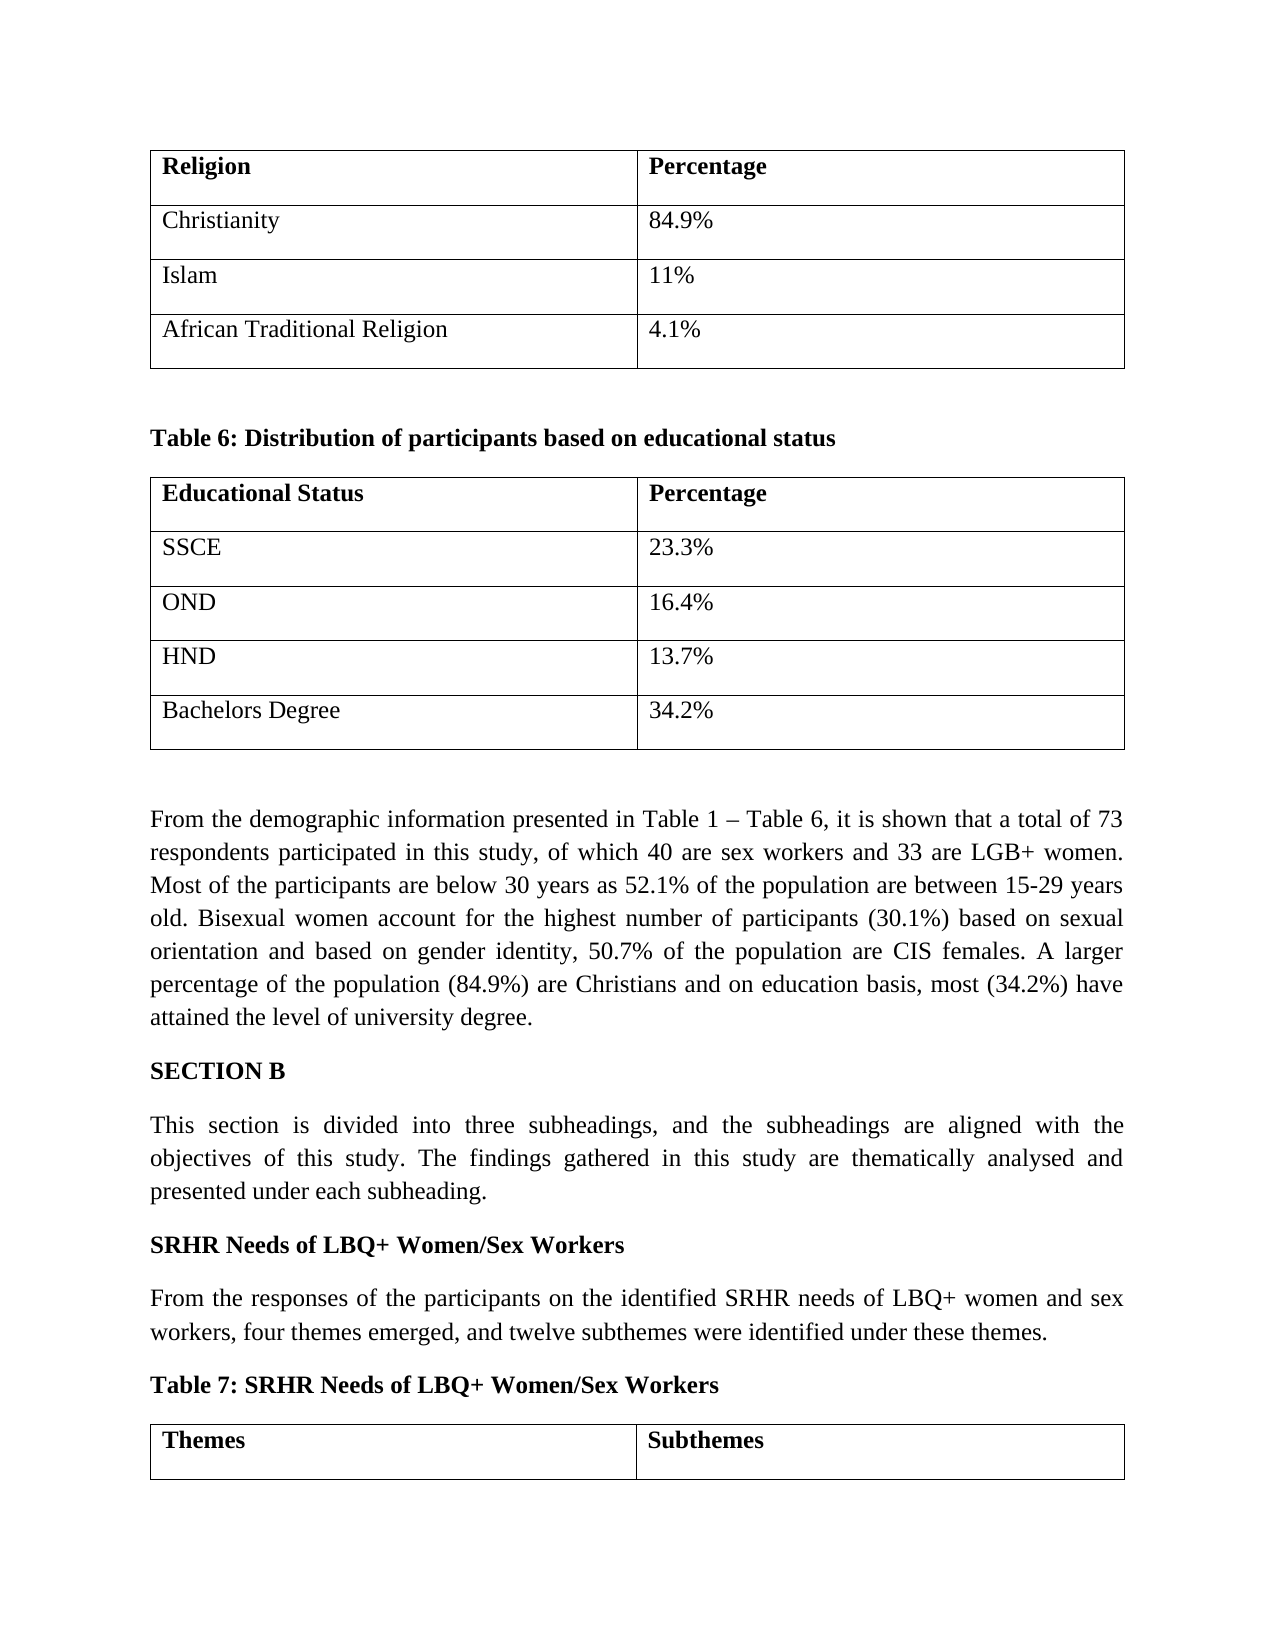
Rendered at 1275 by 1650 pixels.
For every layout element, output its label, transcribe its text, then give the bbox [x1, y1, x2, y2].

table_cell SSCE [151, 532, 637, 586]
text From the demographic information presented in Table 1 – Table 6, it is shown that a total of 73 respondents participated in this study, of which 40 are sex workers and 33 are LGB+ women. Most of the participants are below 30 years as 52.1% of the population are between 15-29 years old. Bisexual women account for the highest number of participants (30.1%) based on sexual orientation and based on gender identity, 50.7% of the population are CIS females. A larger percentage of the population (84.9%) are Christians and on education basis, most (34.2%) have attained the level of university degree. [150, 804, 1125, 1031]
table_cell African Traditional Religion [151, 315, 637, 368]
text From the responses of the participants on the identified SRHR needs of LBQ+ women and sex workers, four themes emerged, and twelve subthemes were identified under these themes. [150, 1283, 1125, 1345]
table_header Religion [151, 151, 637, 204]
table_cell 16.4% [638, 587, 1124, 640]
table_cell 84.9% [638, 206, 1124, 259]
table_header Subthemes [637, 1425, 1124, 1479]
table_cell 4.1% [638, 315, 1124, 368]
table_header Educational Status [151, 478, 637, 531]
table_cell 13.7% [638, 641, 1124, 694]
table_cell Islam [151, 260, 637, 313]
text SRHR Needs of LBQ+ Women/Sex Workers [150, 1230, 1125, 1258]
table_cell 23.3% [638, 532, 1124, 586]
table_cell OND [151, 587, 637, 640]
table_header Themes [151, 1425, 636, 1479]
text Table 6: Distribution of participants based on educational status [150, 423, 1125, 452]
table_cell Christianity [151, 206, 637, 259]
text Table 7: SRHR Needs of LBQ+ Women/Sex Workers [150, 1370, 1125, 1399]
table_cell Bachelors Degree [151, 696, 637, 749]
text This section is divided into three subheadings, and the subheadings are aligned with the objectives of this study. The findings gathered in this study are thematically analysed and presented under each subheading. [150, 1110, 1125, 1204]
text SECTION B [150, 1056, 1125, 1085]
table_cell 34.2% [638, 696, 1124, 749]
table_header Percentage [638, 151, 1124, 204]
table_cell 11% [638, 260, 1124, 313]
table_cell HND [151, 641, 637, 694]
table_header Percentage [638, 478, 1124, 531]
